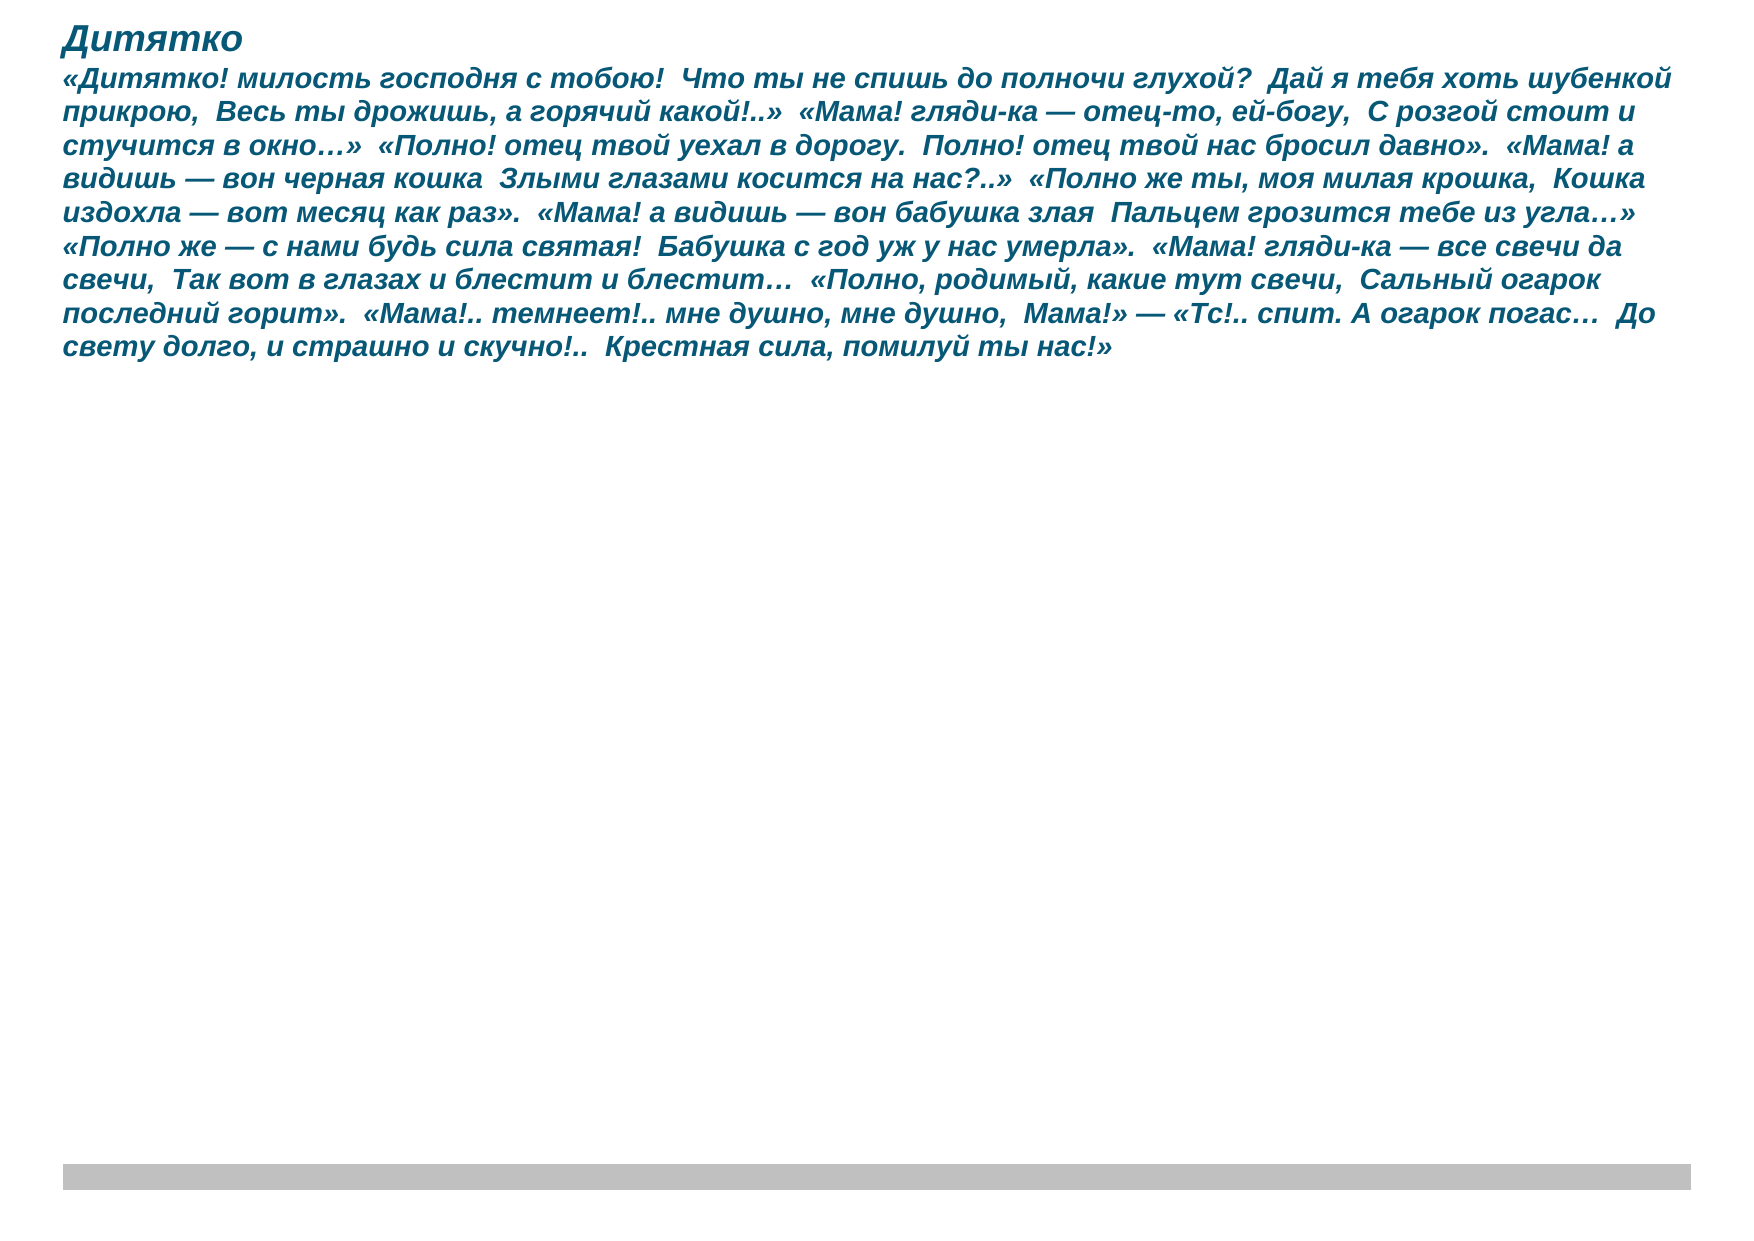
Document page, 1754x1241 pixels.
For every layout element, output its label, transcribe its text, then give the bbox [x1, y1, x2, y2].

text «Дитятко! милость господня с тобою! [62, 61, 1691, 363]
subtitle Дитятко [62, 17, 1691, 60]
